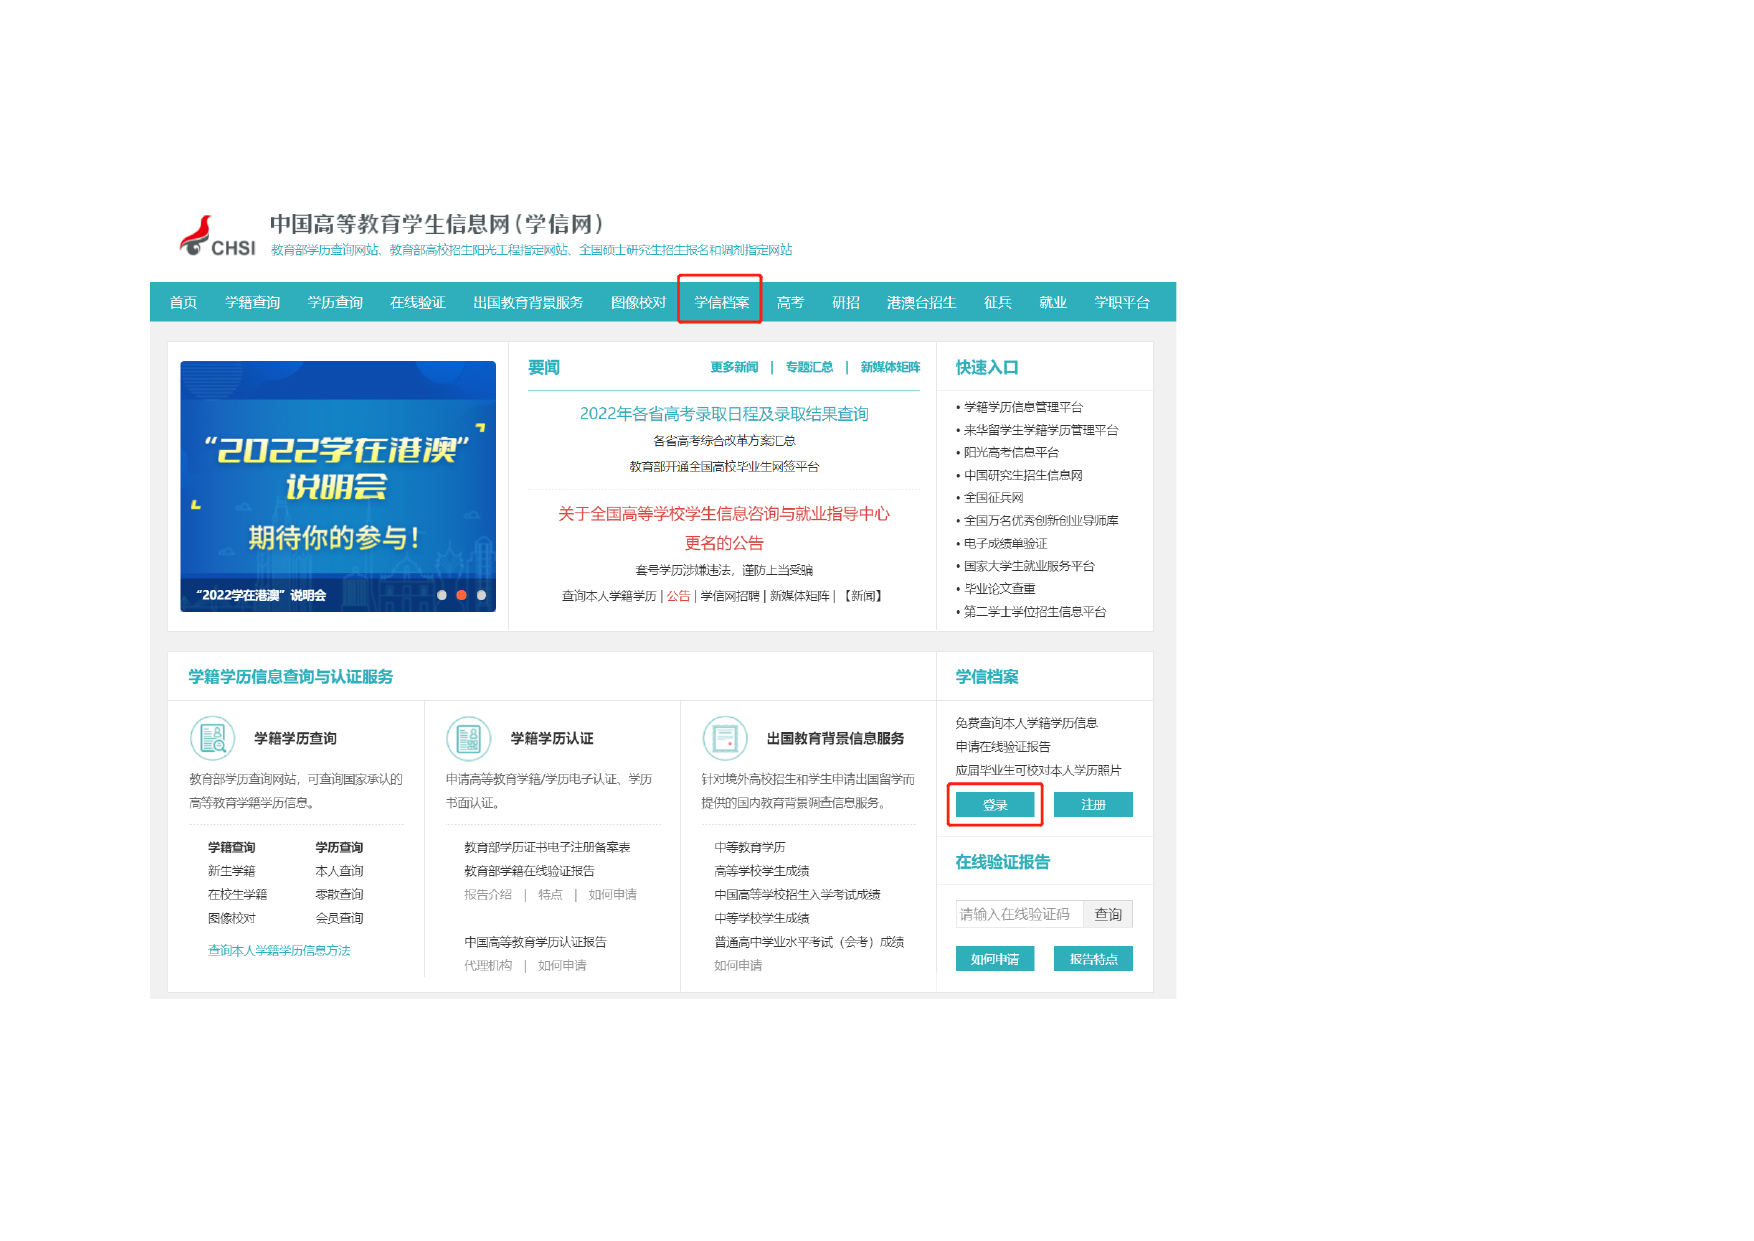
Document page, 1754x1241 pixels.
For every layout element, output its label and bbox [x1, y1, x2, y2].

picture [150, 197, 1177, 999]
